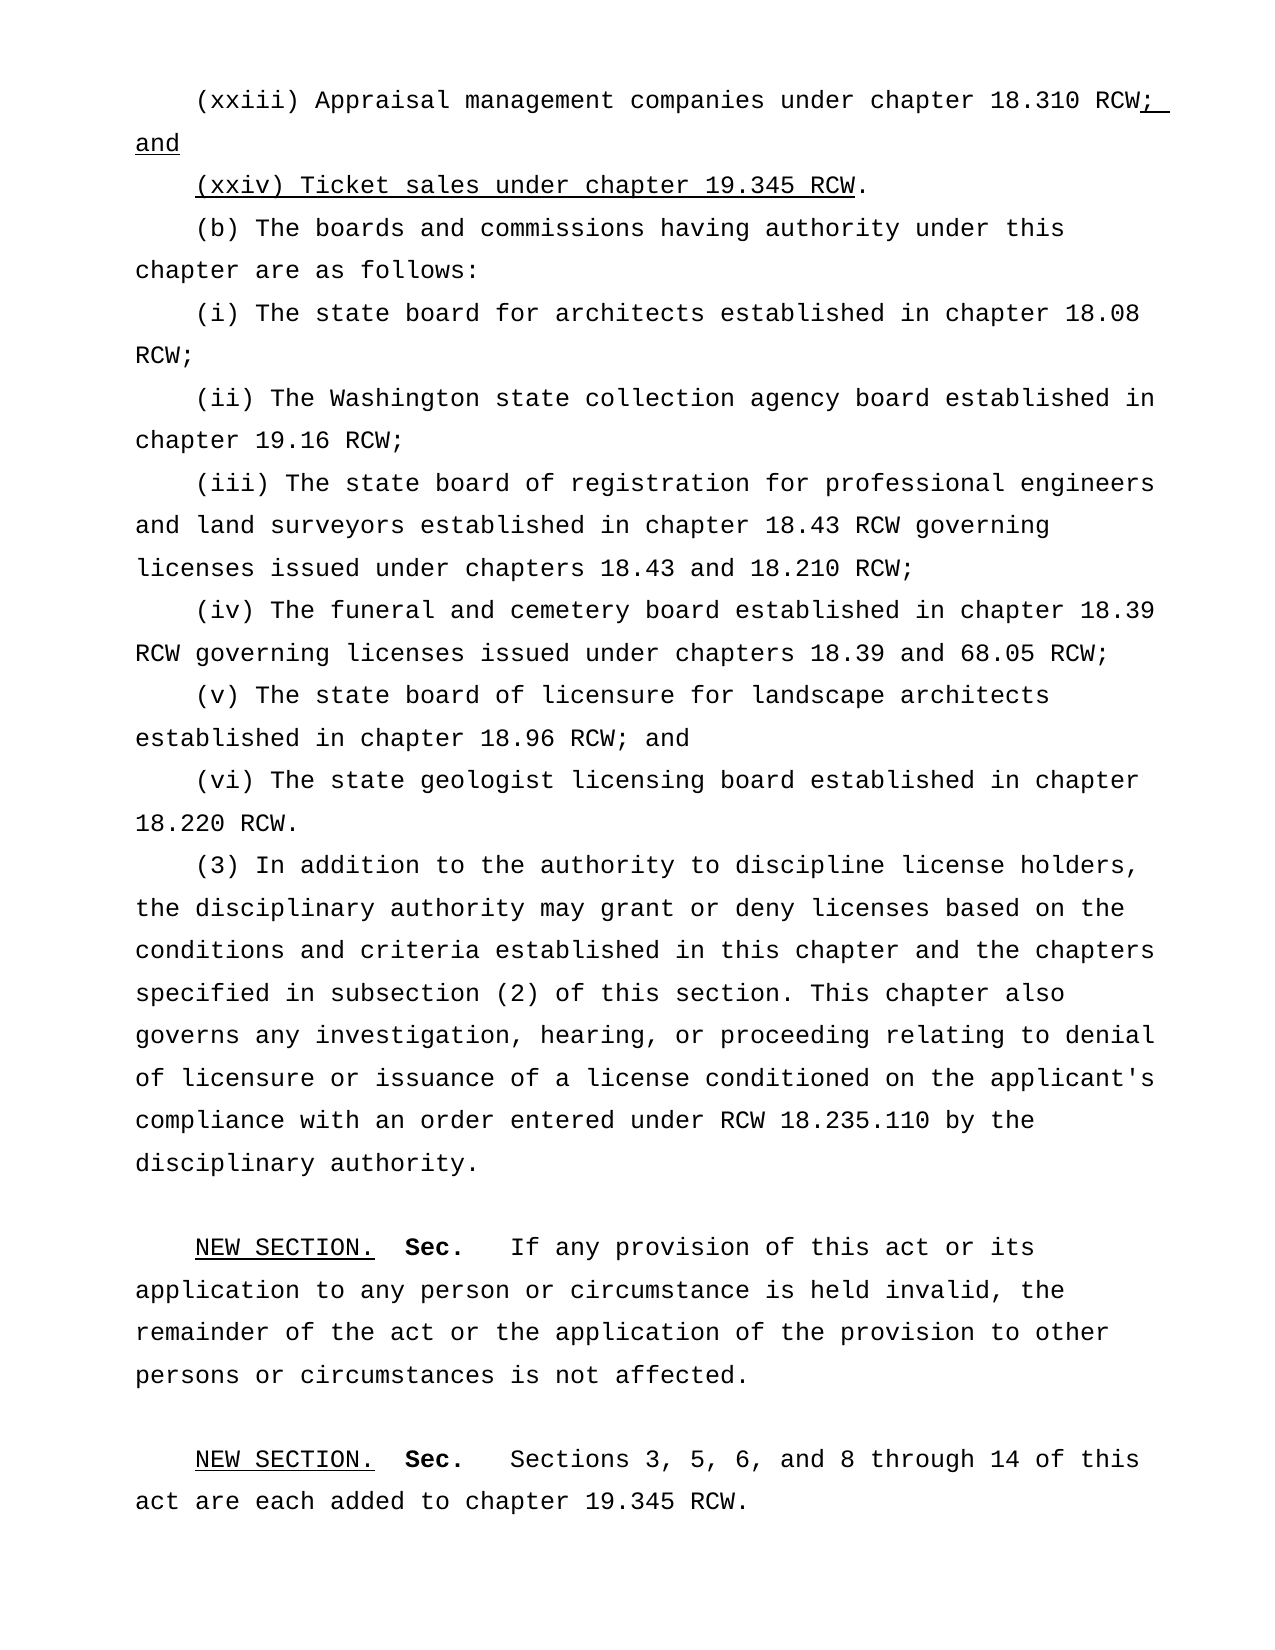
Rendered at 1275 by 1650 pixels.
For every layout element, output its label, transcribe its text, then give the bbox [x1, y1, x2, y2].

text (b) The boards and commissions having authority under this chapter are as follows: [135, 202, 1170, 287]
text NEW SECTION. Sec. Sections 3, 5, 6, and 8 through 14 of this act are each added to chapter 19.345 RCW. [135, 1433, 1170, 1518]
text (v) The state board of licensure for landscape architects established in chapter 18.96 RCW; and [135, 670, 1170, 755]
text (xxiv) Ticket sales under chapter 19.345 RCW. [135, 160, 1170, 202]
text (i) The state board for architects established in chapter 18.08 RCW; [135, 287, 1170, 372]
text NEW SECTION. Sec. If any provision of this act or its application to any person or circumstance is held invalid, the remainder of the act or the application of the provision to other persons or circumstances is not affected. [135, 1222, 1170, 1392]
text (ii) The Washington state collection agency board established in chapter 19.16 RCW; [135, 372, 1170, 457]
text (iv) The funeral and cemetery board established in chapter 18.39 RCW governing licenses issued under chapters 18.39 and 68.05 RCW; [135, 585, 1170, 670]
text (xxiii) Appraisal management companies under chapter 18.310 RCW; and [135, 75, 1170, 160]
text (iii) The state board of registration for professional engineers and land surveyors established in chapter 18.43 RCW governing licenses issued under chapters 18.43 and 18.210 RCW; [135, 457, 1170, 585]
text (vi) The state geologist licensing board established in chapter 18.220 RCW. [135, 755, 1170, 840]
text (3) In addition to the authority to discipline license holders, the disciplinary authority may grant or deny licenses based on the conditions and criteria established in this chapter and the chapters specified in subsection (2) of this section. This chapter also governs any investigation, hearing, or proceeding relating to denial of licensure or issuance of a license conditioned on the applicant's compliance with an order entered under RCW 18.235.110 by the disciplinary authority. [135, 840, 1170, 1180]
